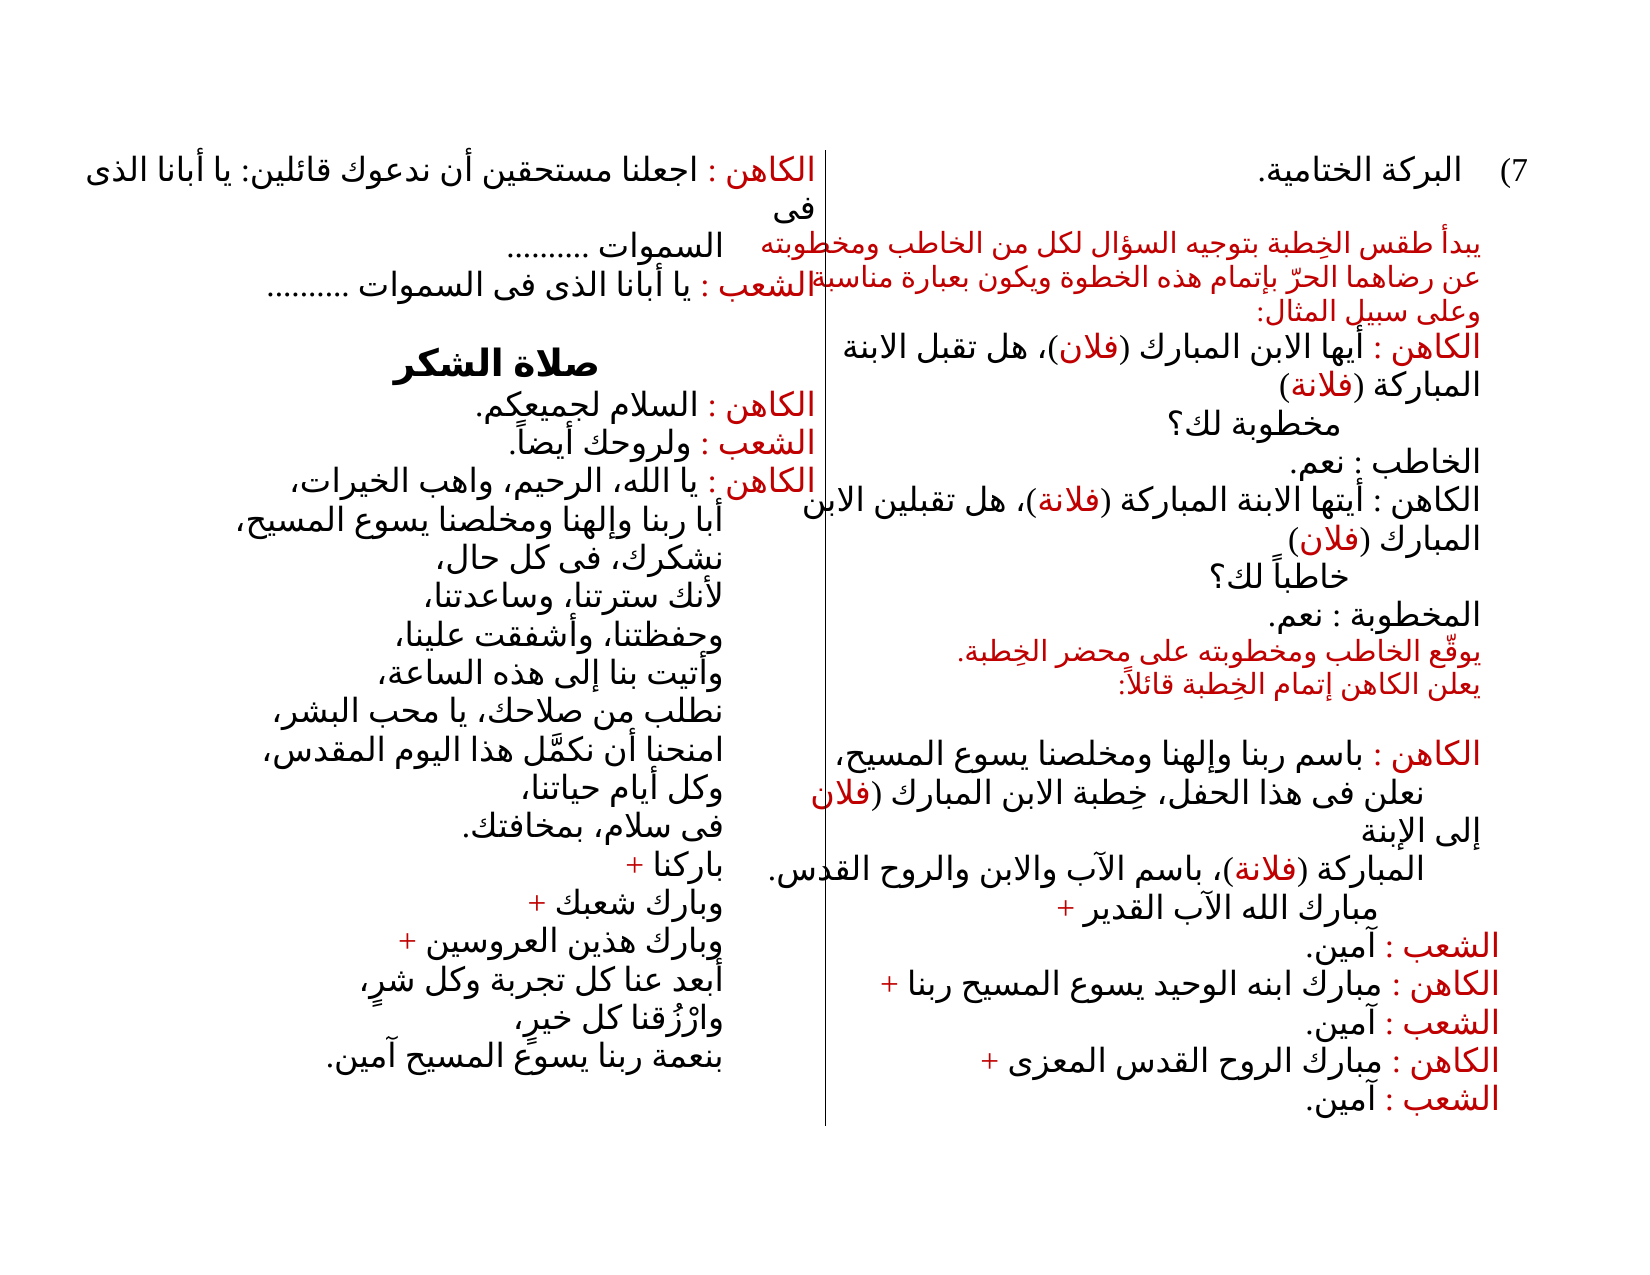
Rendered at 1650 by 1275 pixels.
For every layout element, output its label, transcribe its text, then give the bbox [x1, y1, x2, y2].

text يبدأ طقس الخِطبة بتوجيه السؤال لكل من الخاطب ومخطوبته عن رضاهما الحرّ بإتمام هذه الخطوة ويكون بعبارة مناسبة وعلى سبيل المثال: [826, 227, 1481, 327]
text وحفظتنا، وأشفقت علينا، [66, 615, 816, 653]
text الكاهن : مبارك الروح القدس المعزى + [826, 1041, 1500, 1079]
text وبارك هذين العروسين + [66, 921, 816, 960]
text وكل أيام حياتنا، [66, 768, 816, 806]
text نشكرك، فى كل حال، [66, 538, 816, 576]
text نعلن فى هذا الحفل، خِطبة الابن المبارك (فلان) إلى الإبنة [826, 773, 1481, 849]
text يعلن الكاهن إتمام الخِطبة قائلاً: [826, 667, 1481, 701]
text الكاهن : أيتها الابنة المباركة (فلانة)، هل تقبلين الابن المبارك (فلان) [826, 481, 1481, 557]
text باركنا + [66, 845, 816, 883]
text الكاهن : يا الله، الرحيم، واهب الخيرات، [66, 461, 816, 500]
text الكاهن : مبارك ابنه الوحيد يسوع المسيح ربنا + [826, 964, 1500, 1003]
text صلاة الشكر [66, 342, 816, 385]
text السموات .......... [66, 227, 816, 265]
text وبارك شعبك + [66, 883, 816, 921]
text لأنك سترتنا، وساعدتنا، [66, 576, 816, 615]
text أبعد عنا كل تجربة وكل شرٍ، [66, 960, 816, 998]
text أبا ربنا وإلهنا ومخلصنا يسوع المسيح، [66, 500, 816, 538]
text الكاهن : باسم ربنا وإلهنا ومخلصنا يسوع المسيح، [826, 734, 1481, 773]
text يوقّع الخاطب ومخطوبته على محضر الخِطبة. [826, 634, 1481, 667]
text خاطباً لك؟ [826, 557, 1406, 596]
text وأتيت بنا إلى هذه الساعة، [66, 653, 816, 691]
text فى سلام، بمخافتك. [66, 806, 816, 845]
text الكاهن : اجعلنا مستحقين أن ندعوك قائلين: يا أبانا الذى فى [66, 150, 816, 227]
text مخطوبة لك؟ [826, 404, 1406, 442]
text الخاطب : نعم. [826, 442, 1481, 481]
text الكاهن : أيها الابن المبارك (فلان)، هل تقبل الابنة المباركة (فلانة) [826, 327, 1481, 404]
text الشعب : ولروحك أيضاً. [66, 423, 816, 461]
text المباركة (فلانة)، باسم الآب والابن والروح القدس. [826, 849, 1481, 888]
text امنحنا أن نكمَّل هذا اليوم المقدس، [66, 730, 816, 768]
text الشعب : آمين. [826, 1003, 1500, 1041]
text بنعمة ربنا يسوع المسيح آمين. [66, 1036, 816, 1075]
text الشعب : آمين. [826, 1079, 1500, 1118]
text الكاهن : السلام لجميعكم. [66, 385, 816, 423]
text الشعب : آمين. [826, 926, 1500, 964]
text مبارك الله الآب القدير + [826, 888, 1481, 926]
text الشعب : يا أبانا الذى فى السموات .......... [66, 265, 816, 303]
text وارْزُقنا كل خيرٍ، [66, 998, 816, 1036]
text نطلب من صلاحك، يا محب البشر، [66, 691, 816, 730]
list البركة الختامية. [826, 150, 1500, 188]
text المخطوبة : نعم. [826, 596, 1481, 634]
